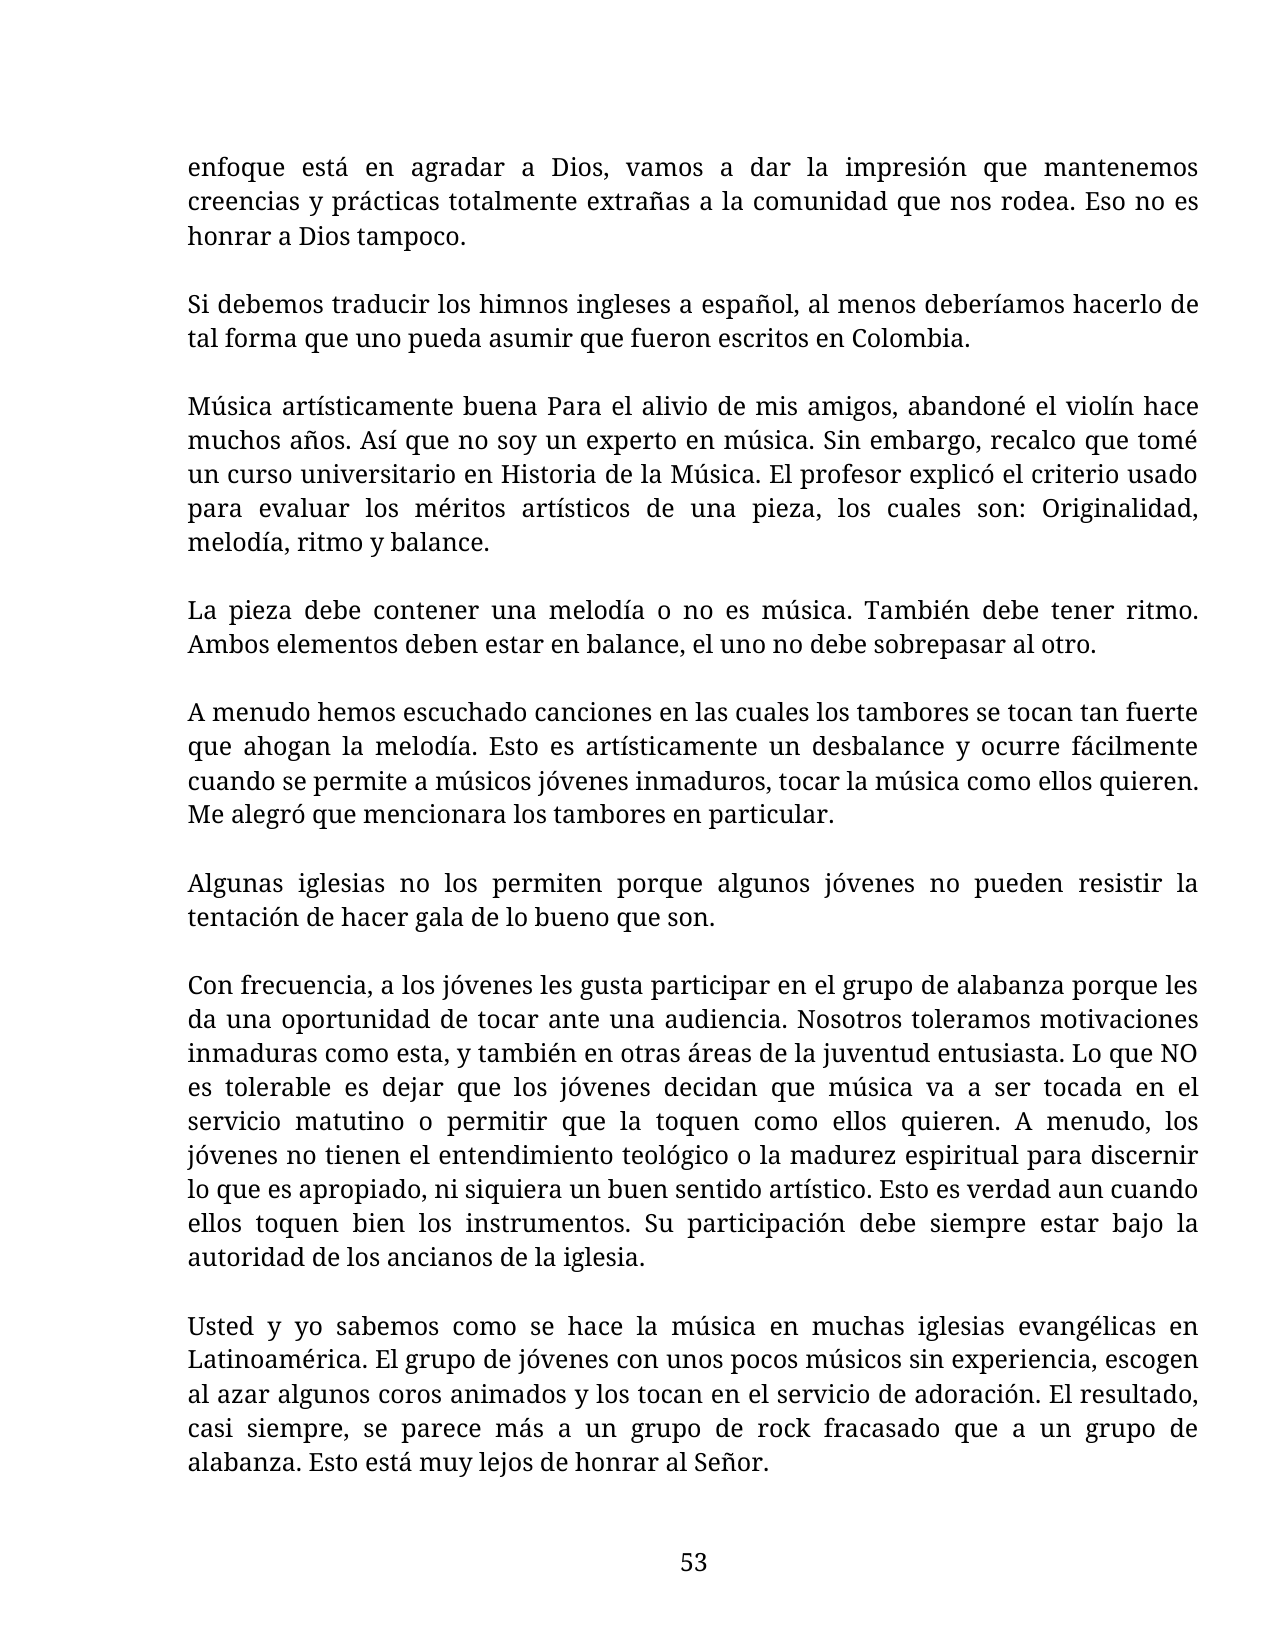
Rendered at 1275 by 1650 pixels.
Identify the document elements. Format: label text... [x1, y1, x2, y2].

text La pieza debe contener una melodía o no es música. También debe tener ritmo. Ambos elementos deben estar en balance, el uno no debe sobrepasar al otro. [187, 593, 1200, 661]
text Si debemos traducir los himnos ingleses a español, al menos deberíamos hacerlo de tal forma que uno pueda asumir que fueron escritos en Colombia. [187, 286, 1200, 354]
text A menudo hemos escuchado canciones en las cuales los tambores se tocan tan fuerte que ahogan la melodía. Esto es artísticamente un desbalance y ocurre fácilmente cuando se permite a músicos jóvenes inmaduros, tocar la música como ellos quieren. Me alegró que mencionara los tambores en particular. [187, 695, 1200, 831]
text Música artísticamente buena Para el alivio de mis amigos, abandoné el violín hace muchos años. Así que no soy un experto en música. Sin embargo, recalco que tomé un curso universitario en Historia de la Música. El profesor explicó el criterio usado para evaluar los méritos artísticos de una pieza, los cuales son: Originalidad, melodía, ritmo y balance. [187, 388, 1200, 559]
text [187, 150, 1200, 252]
text Usted y yo sabemos como se hace la música en muchas iglesias evangélicas en Latinoamérica. El grupo de jóvenes con unos pocos músicos sin experiencia, escogen al azar algunos coros animados y los tocan en el servicio de adoración. El resultado, casi siempre, se parece más a un grupo de rock fracasado que a un grupo de alabanza. Esto está muy lejos de honrar al Señor. [187, 1308, 1200, 1478]
text Algunas iglesias no los permiten porque algunos jóvenes no pueden resistir la tentación de hacer gala de lo bueno que son. [187, 865, 1200, 933]
text Con frecuencia, a los jóvenes les gusta participar en el grupo de alabanza porque les da una oportunidad de tocar ante una audiencia. Nosotros toleramos motivaciones inmaduras como esta, y también en otras áreas de la juventud entusiasta. Lo que NO es tolerable es dejar que los jóvenes decidan que música va a ser tocada en el servicio matutino o permitir que la toquen como ellos quieren. A menudo, los jóvenes no tienen el entendimiento teológico o la madurez espiritual para discernir lo que es apropiado, ni siquiera un buen sentido artístico. Esto es verdad aun cuando ellos toquen bien los instrumentos. Su participación debe siempre estar bajo la autoridad de los ancianos de la iglesia. [187, 967, 1200, 1274]
